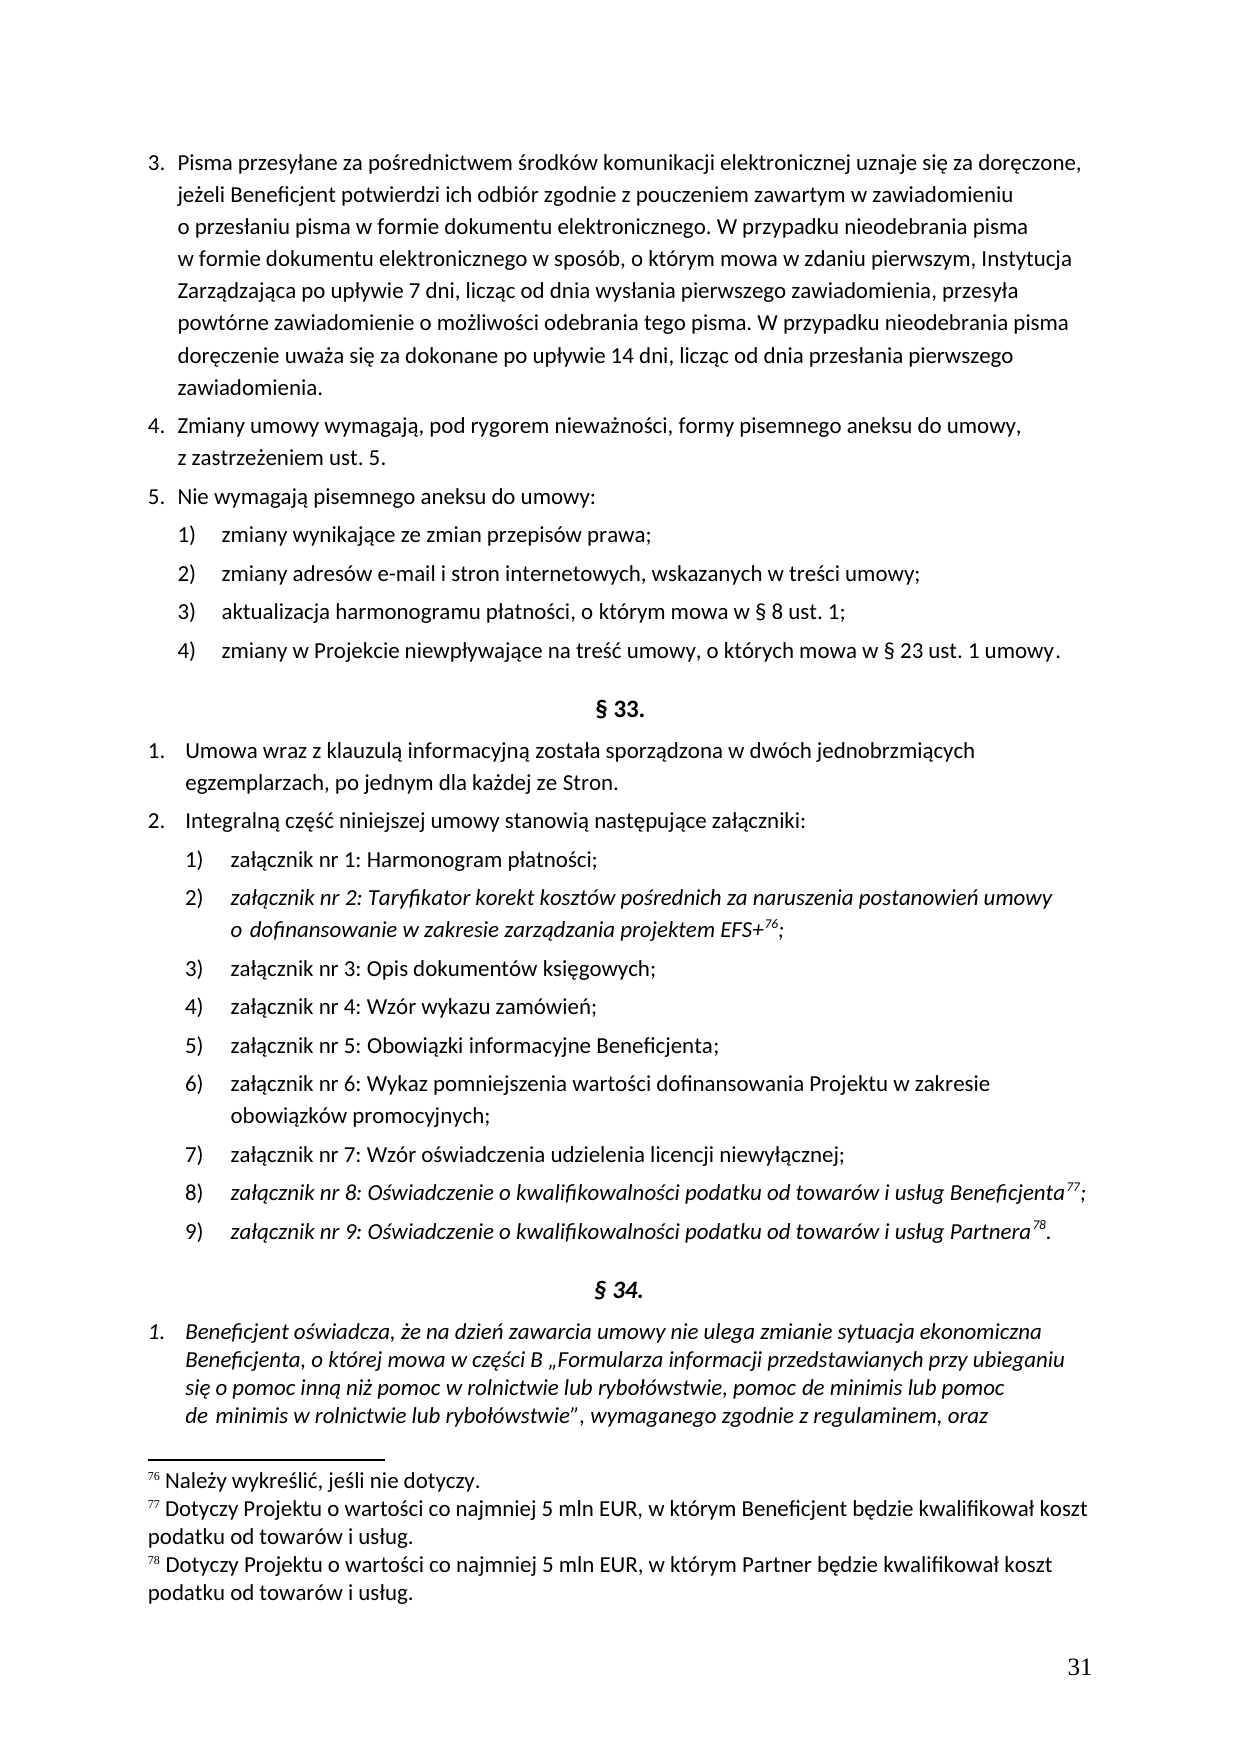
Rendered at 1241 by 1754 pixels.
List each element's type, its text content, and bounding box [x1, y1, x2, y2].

list załącznik nr 7: Wzór oświadczenia udzielenia licencji niewyłącznej; [185, 1140, 1093, 1168]
list zmiany adresów e-mail i stron internetowych, wskazanych w treści umowy; [177, 559, 1093, 587]
list Zmiany umowy wymagają, pod rygorem nieważności, formy pisemnego aneksu do umowy, z zastrzeżeniem ust. 5. [148, 411, 1093, 472]
list aktualizacja harmonogramu płatności, o którym mowa w § 8 ust. 1; [177, 597, 1093, 625]
list Pisma przesyłane za pośrednictwem środków komunikacji elektronicznej uznaje się za doręczone, jeżeli Beneficjent potwierdzi ich odbiór zgodnie z pouczeniem zawartym w zawiadomieniu o przesłaniu pisma w formie dokumentu elektronicznego. W przypadku nieodebrania pisma w formie dokumentu elektronicznego w sposób, o którym mowa w zdaniu pierwszym, Instytucja Zarządzająca po upływie 7 dni, licząc od dnia wysłania pierwszego zawiadomienia, przesyła powtórne zawiadomienie o możliwości odebrania tego pisma. W przypadku nieodebrania pisma doręczenie uważa się za dokonane po upływie 14 dni, licząc od dnia przesłania pierwszego zawiadomienia. [148, 148, 1093, 401]
list załącznik nr 2: Taryfikator korekt kosztów pośrednich za naruszenia postanowień umowy o dofinansowanie w zakresie zarządzania projektem EFS+; [185, 883, 1093, 944]
list załącznik nr 1: Harmonogram płatności; [185, 845, 1093, 873]
list załącznik nr 3: Opis dokumentów księgowych; [185, 954, 1093, 982]
list Umowa wraz z klauzulą informacyjną została sporządzona w dwóch jednobrzmiących egzemplarzach, po jednym dla każdej ze Stron. [148, 736, 1093, 796]
list zmiany w Projekcie niewpływające na treść umowy, o których mowa w § 23 ust. 1 umowy. [177, 636, 1093, 664]
list załącznik nr 8: Oświadczenie o kwalifikowalności podatku od towarów i usług Beneficjenta; [185, 1178, 1093, 1206]
list załącznik nr 9: Oświadczenie o kwalifikowalności podatku od towarów i usług Partnera. [185, 1217, 1093, 1245]
list załącznik nr 5: Obowiązki informacyjne Beneficjenta; [185, 1031, 1093, 1059]
list załącznik nr 6: Wykaz pomniejszenia wartości dofinansowania Projektu w zakresie obowiązków promocyjnych; [185, 1069, 1093, 1129]
subtitle § 34. [148, 1274, 1093, 1304]
list zmiany wynikające ze zmian przepisów prawa; [177, 520, 1093, 548]
list załącznik nr 4: Wzór wykazu zamówień; [185, 992, 1093, 1021]
list Nie wymagają pisemnego aneksu do umowy: [148, 482, 1093, 510]
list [148, 1317, 1093, 1429]
subtitle § 33. [148, 693, 1093, 723]
list Integralną część niniejszej umowy stanowią następujące załączniki: [148, 807, 1093, 834]
